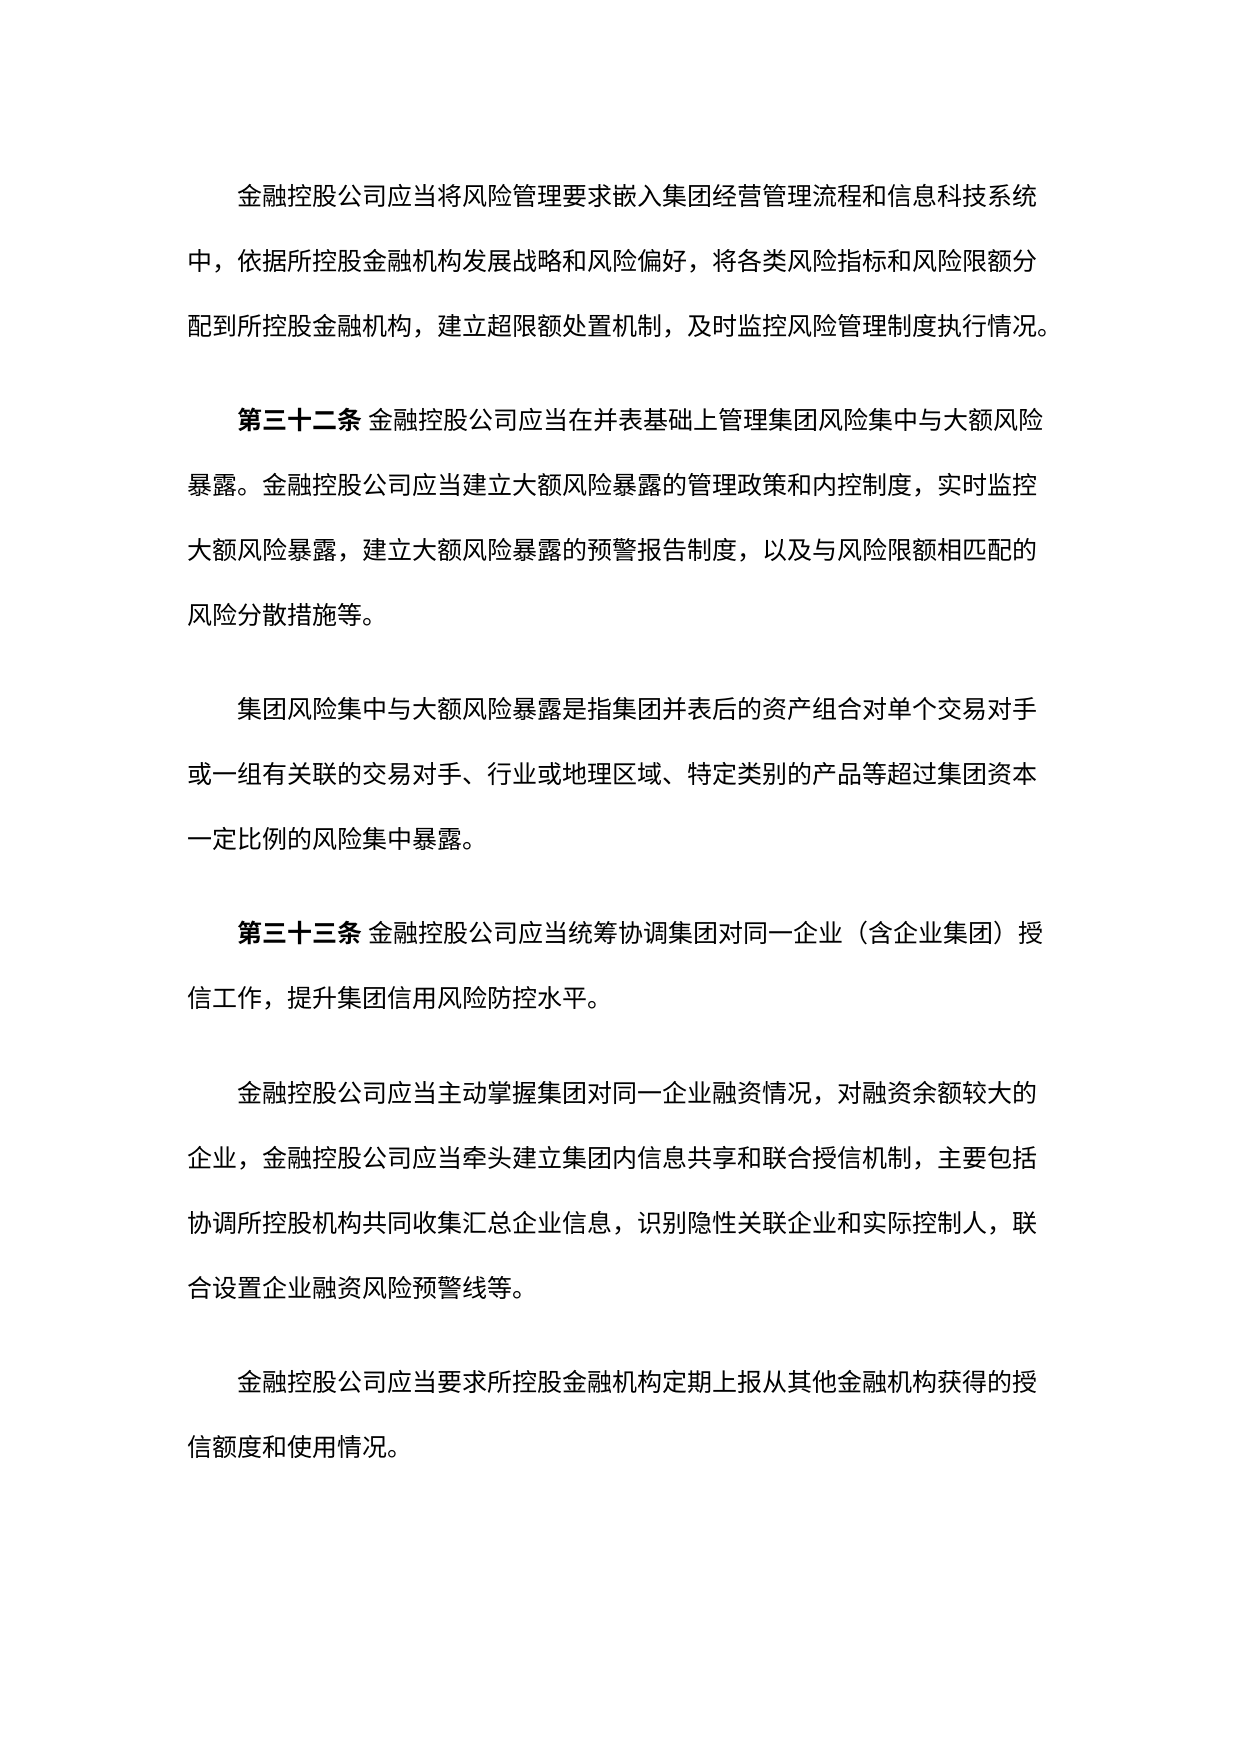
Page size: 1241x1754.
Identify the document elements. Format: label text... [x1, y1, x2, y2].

text 第三十二条 金融控股公司应当在并表基础上管理集团风险集中与大额风险暴露。金融控股公司应当建立大额风险暴露的管理政策和内控制度，实时监控大额风险暴露，建立大额风险暴露的预警报告制度，以及与风险限额相匹配的风险分散措施等。 [187, 386, 1053, 646]
text 集团风险集中与大额风险暴露是指集团并表后的资产组合对单个交易对手或一组有关联的交易对手、行业或地理区域、特定类别的产品等超过集团资本一定比例的风险集中暴露。 [187, 675, 1053, 870]
text 第三十三条 金融控股公司应当统筹协调集团对同一企业（含企业集团）授信工作，提升集团信用风险防控水平。 [187, 899, 1053, 1029]
text 金融控股公司应当将风险管理要求嵌入集团经营管理流程和信息科技系统中，依据所控股金融机构发展战略和风险偏好，将各类风险指标和风险限额分配到所控股金融机构，建立超限额处置机制，及时监控风险管理制度执行情况。 [187, 162, 1053, 357]
text 金融控股公司应当要求所控股金融机构定期上报从其他金融机构获得的授信额度和使用情况。 [187, 1348, 1053, 1478]
text 金融控股公司应当主动掌握集团对同一企业融资情况，对融资余额较大的企业，金融控股公司应当牵头建立集团内信息共享和联合授信机制，主要包括协调所控股机构共同收集汇总企业信息，识别隐性关联企业和实际控制人，联合设置企业融资风险预警线等。 [187, 1059, 1053, 1319]
